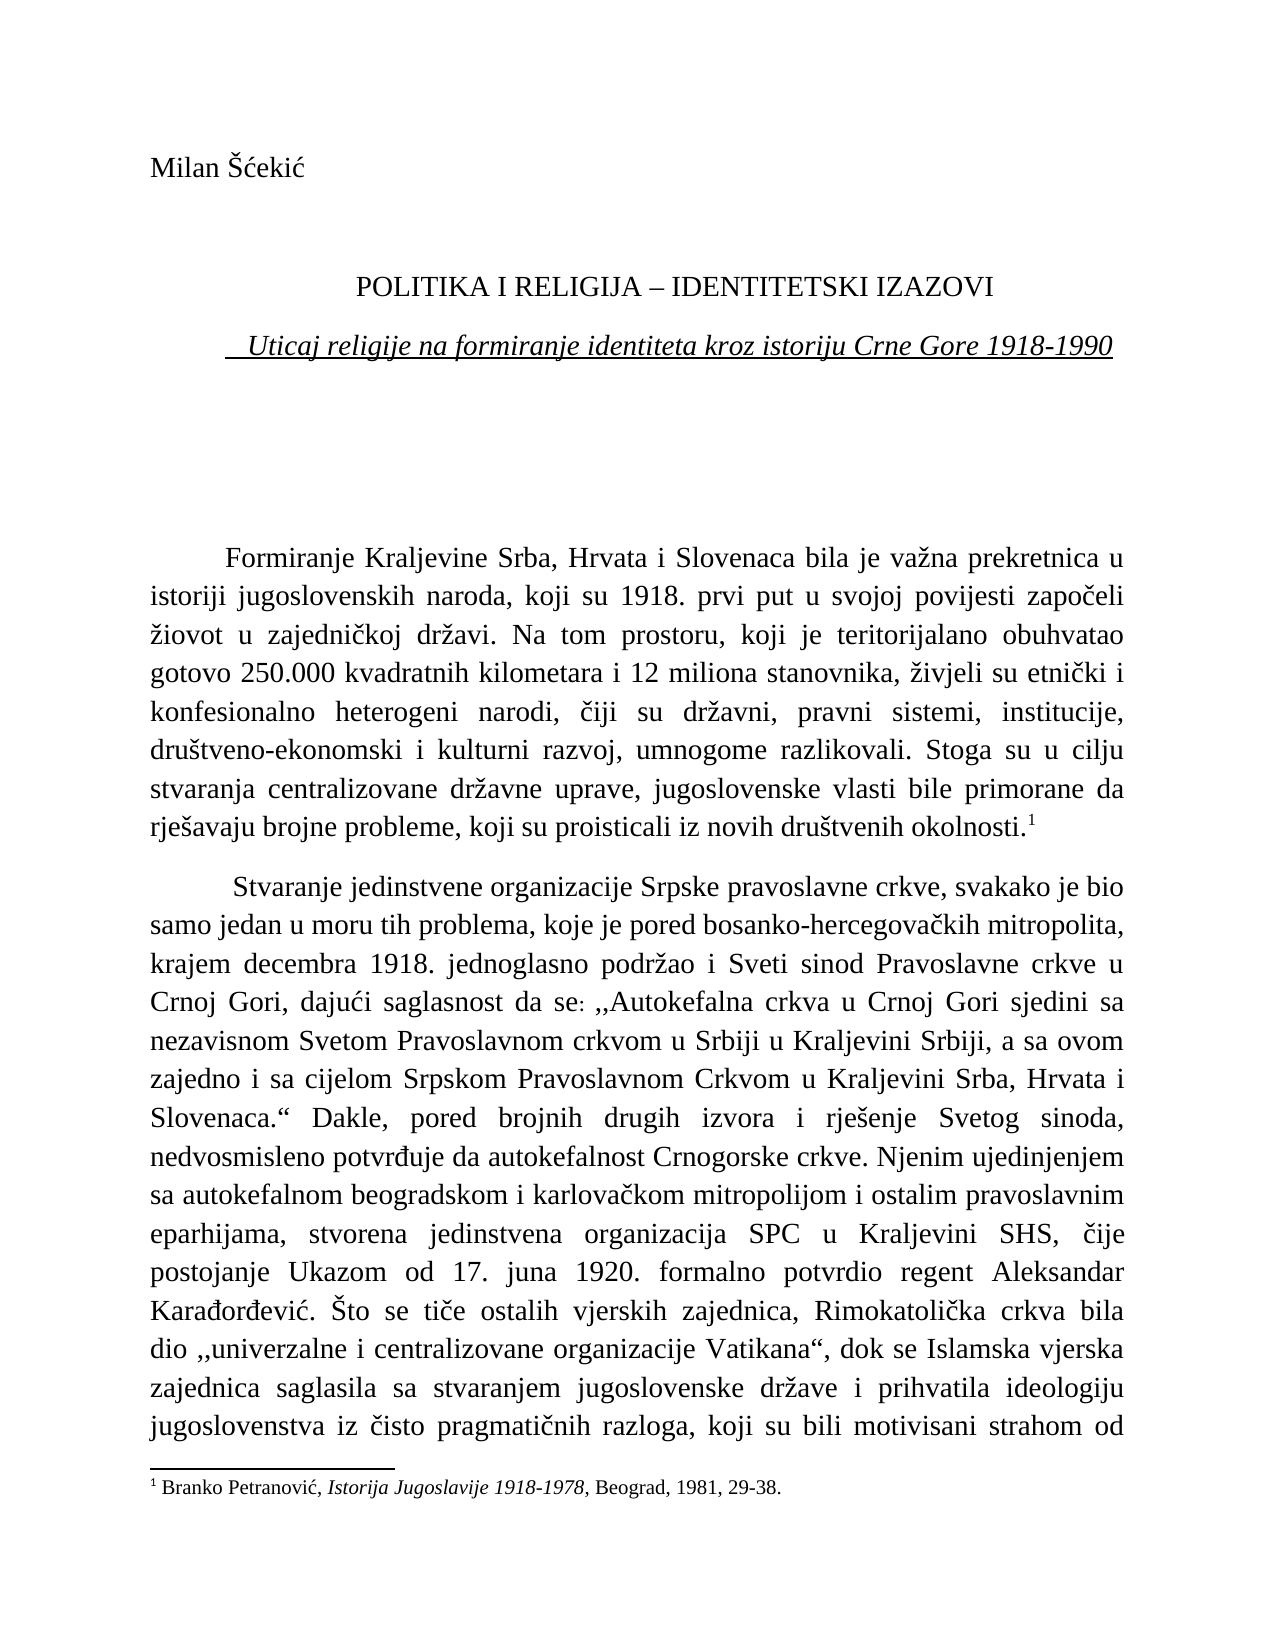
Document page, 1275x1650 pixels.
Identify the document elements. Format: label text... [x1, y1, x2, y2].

text POLITIKA I RELIGIJA – IDENTITETSKI IZAZOVI [150, 269, 1125, 302]
text Formiranje Kraljevine Srba, Hrvata i Slovenaca bila je važna prekretnica u istoriji jugoslovenskih naroda, koji su 1918. prvi put u svojoj povijesti započeli žiovot u zajedničkoj državi. Na tom prostoru, koji je teritorijalano obuhvatao gotovo 250.000 kvadratnih kilometara i 12 miliona stanovnika, živjeli su etnički i konfesionalno heterogeni narodi, čiji su državni, pravni sistemi, institucije, društveno-ekonomski i kulturni razvoj, umnogome razlikovali. Stoga su u cilju stvaranja centralizovane državne uprave, jugoslovenske vlasti bile primorane da rješavaju brojne probleme, koji su proisticali iz novih društvenih okolnosti. [150, 540, 1125, 843]
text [150, 869, 1125, 1442]
text Uticaj religije na formiranje identiteta kroz istoriju Crne Gore 1918-1990 [150, 328, 1125, 362]
text Milan Šćekić [150, 150, 1125, 183]
